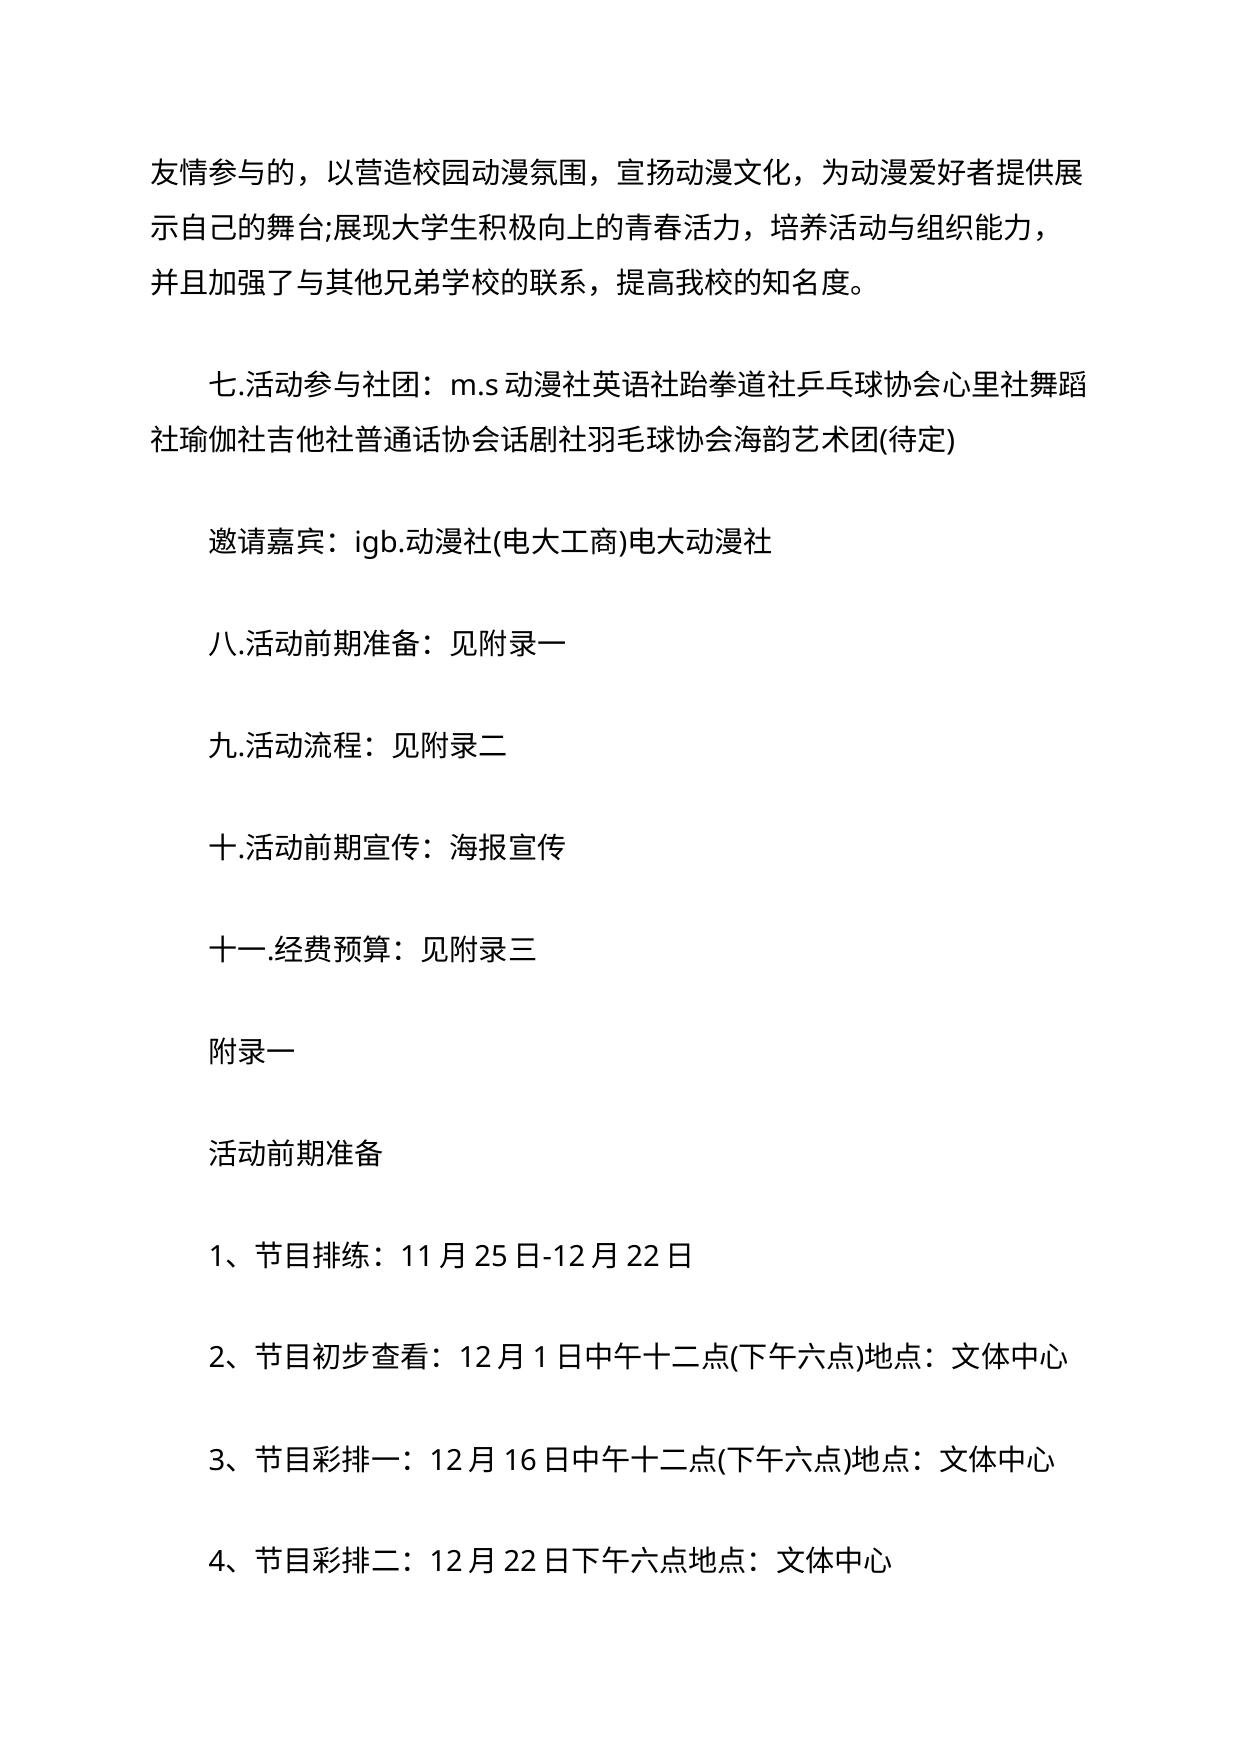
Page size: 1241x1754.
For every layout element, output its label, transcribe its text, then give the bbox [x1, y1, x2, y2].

text 九.活动流程：见附录二 [150, 723, 1090, 765]
text 活动前期准备 [150, 1130, 1090, 1173]
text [150, 150, 1090, 302]
text 4、节目彩排二：12月22日下午六点地点：文体中心 [150, 1538, 1090, 1580]
text 八.活动前期准备：见附录一 [150, 621, 1090, 663]
text 2、节目初步查看：12月1日中午十二点(下午六点)地点：文体中心 [150, 1334, 1090, 1376]
text 附录一 [150, 1028, 1090, 1071]
text 1、节目排练：11月25日-12月22日 [150, 1232, 1090, 1274]
text 十一.经费预算：见附录三 [150, 927, 1090, 969]
text 十.活动前期宣传：海报宣传 [150, 824, 1090, 867]
text 七.活动参与社团：m.s动漫社英语社跆拳道社乒乓球协会心里社舞蹈社瑜伽社吉他社普通话协会话剧社羽毛球协会海韵艺术团(待定) [150, 362, 1090, 459]
text 邀请嘉宾：igb.动漫社(电大工商)电大动漫社 [150, 519, 1090, 561]
text 3、节目彩排一：12月16日中午十二点(下午六点)地点：文体中心 [150, 1436, 1090, 1478]
